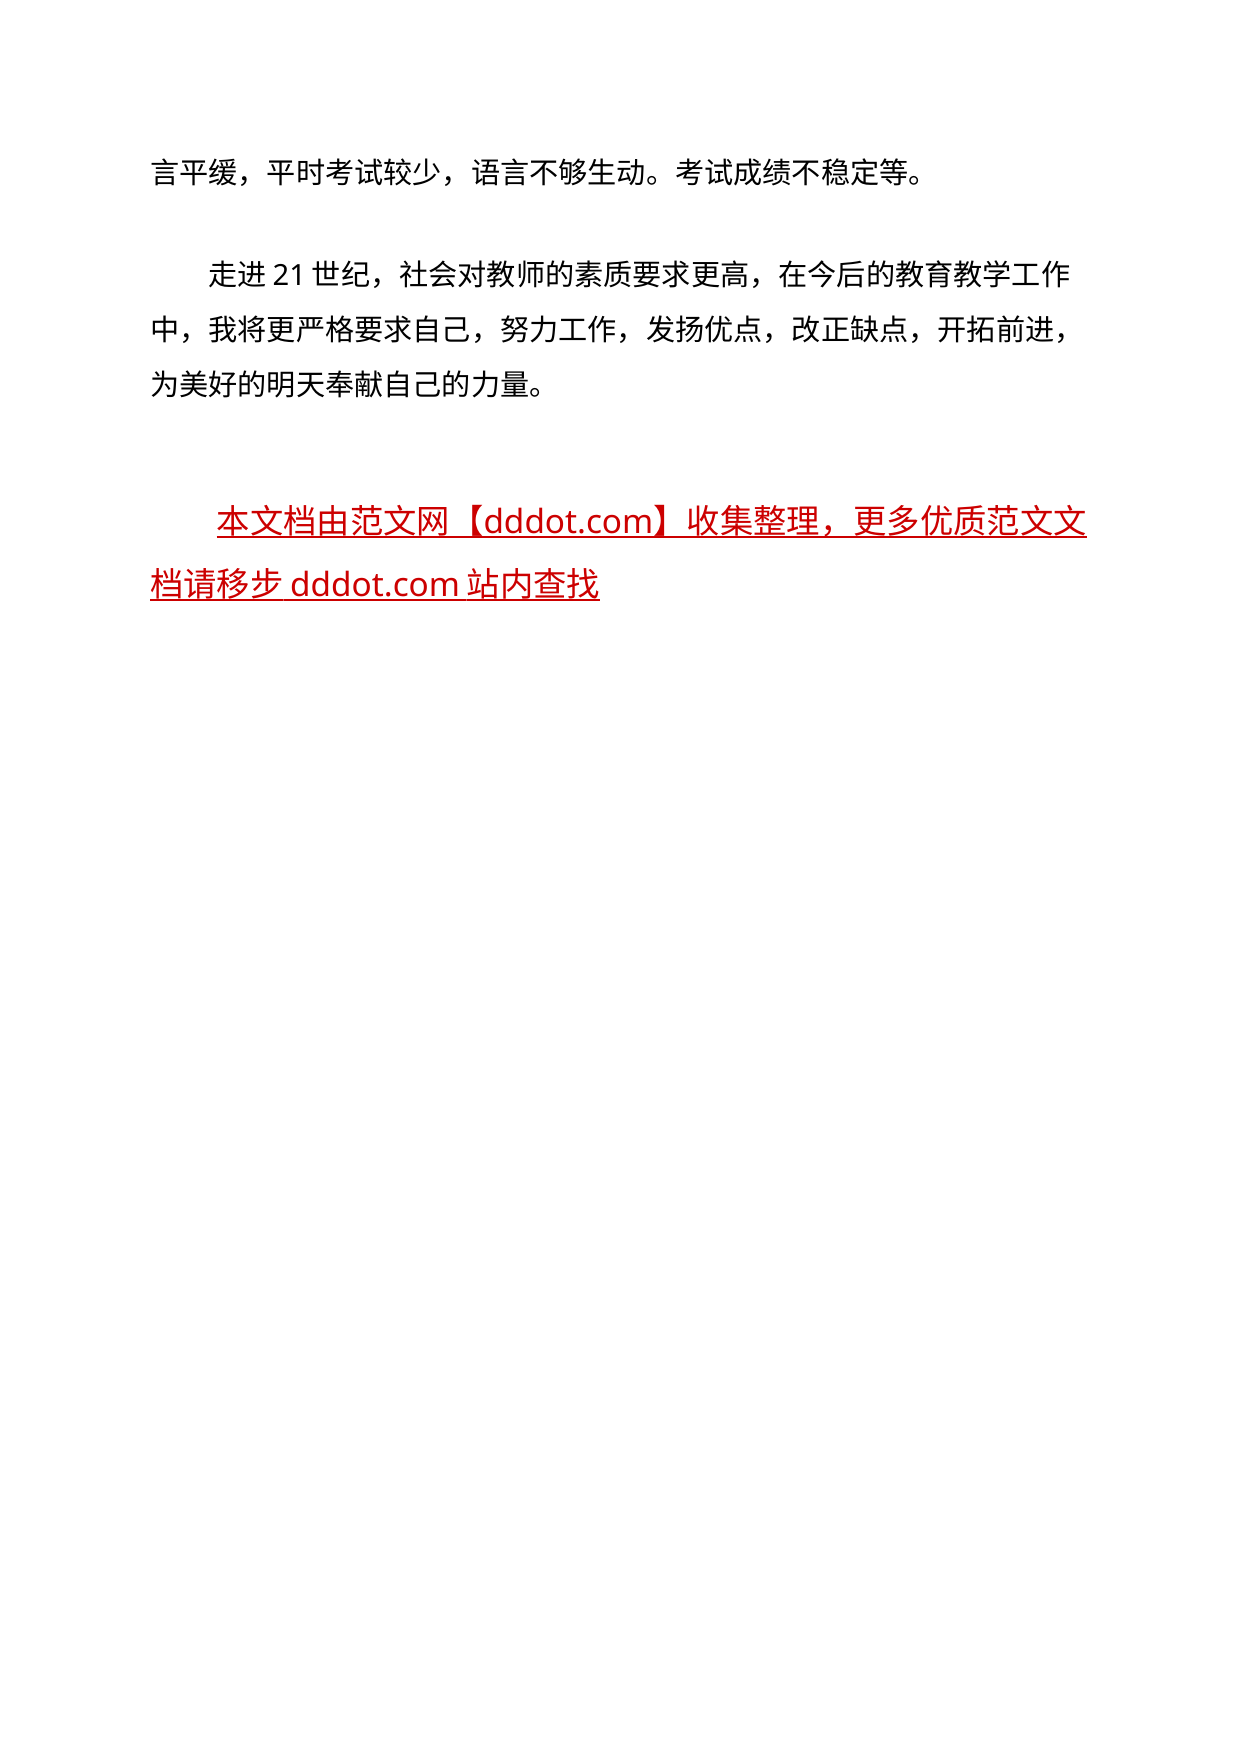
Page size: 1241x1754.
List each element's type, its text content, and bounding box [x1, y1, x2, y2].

text 本文档由范文网【dddot.com】收集整理，更多优质范文文档请移步dddot.com站内查找 [150, 495, 1090, 606]
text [150, 150, 1090, 192]
text 走进21世纪，社会对教师的素质要求更高，在今后的教育教学工作中，我将更严格要求自己，努力工作，发扬优点，改正缺点，开拓前进，为美好的明天奉献自己的力量。 [150, 252, 1090, 404]
